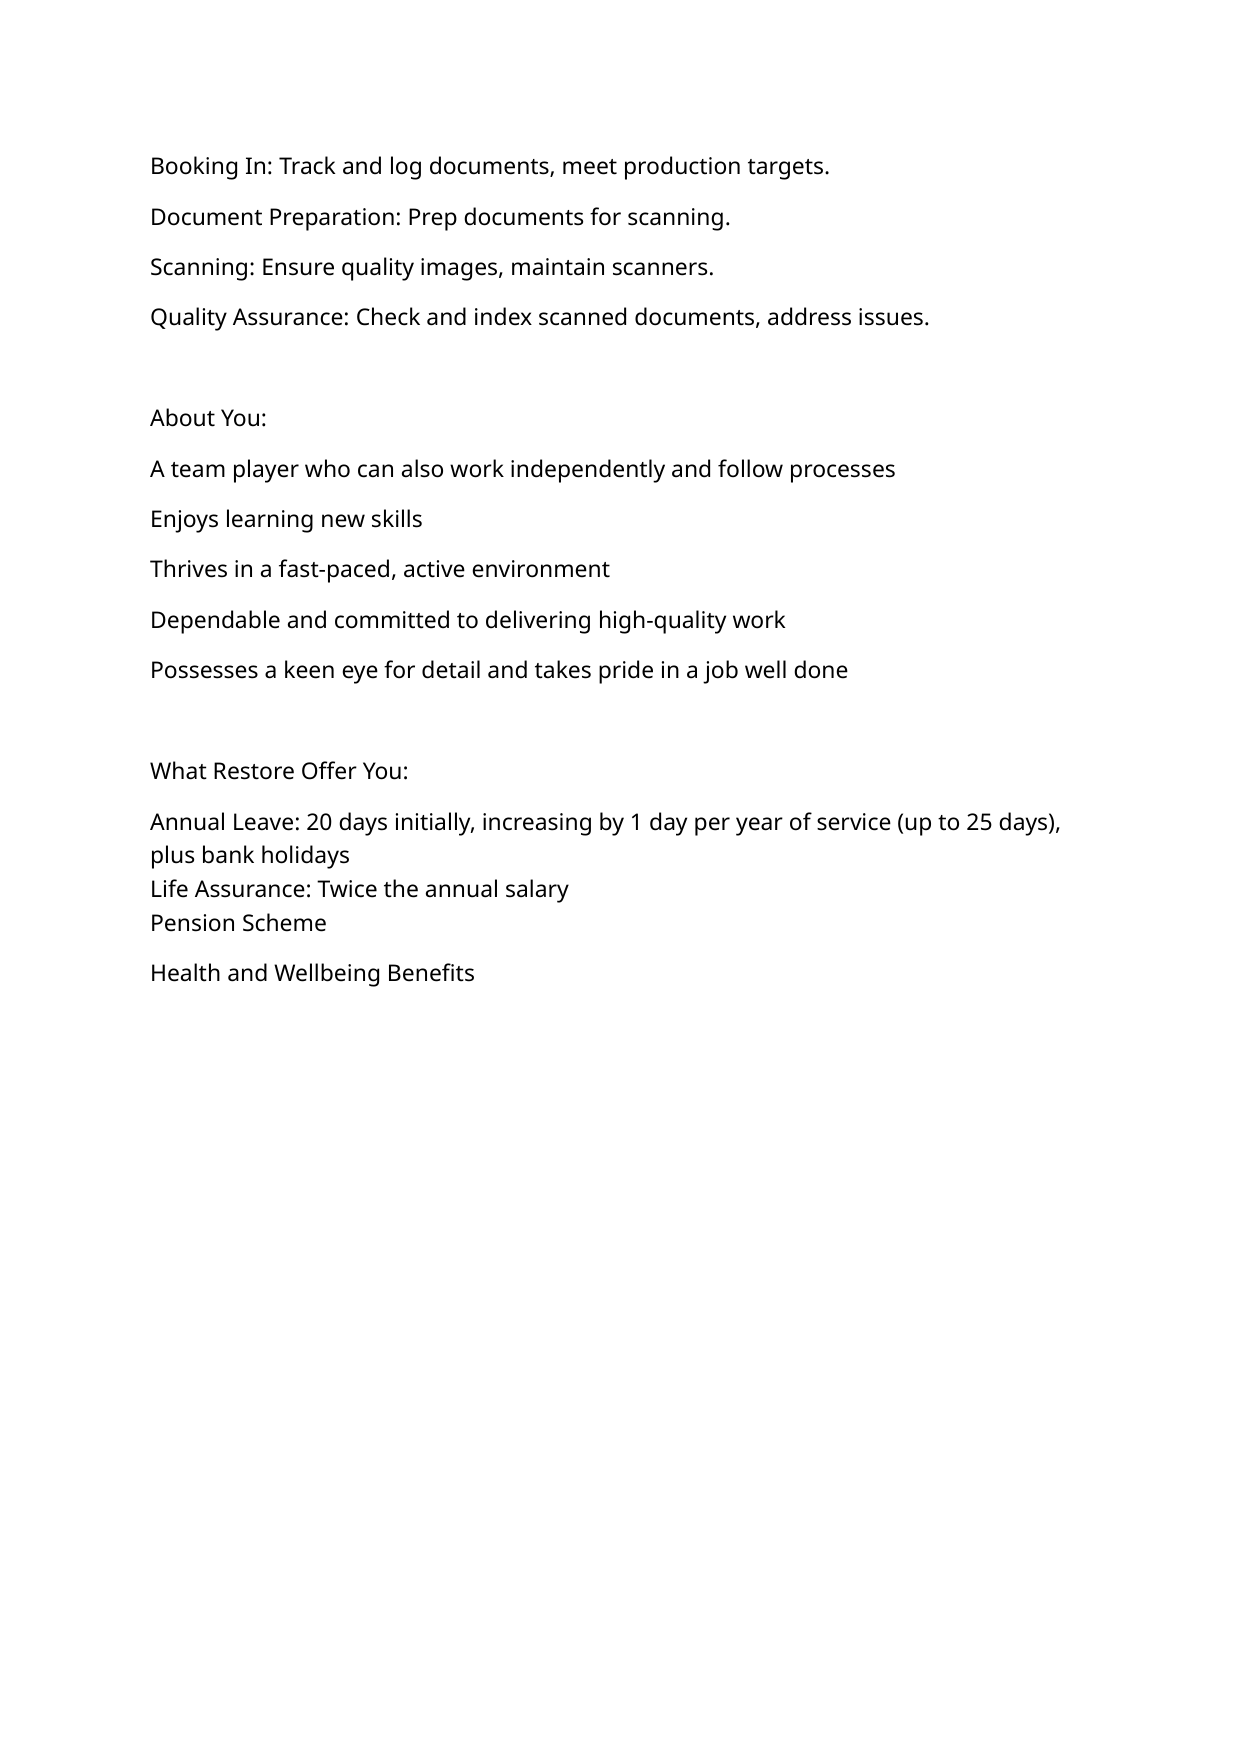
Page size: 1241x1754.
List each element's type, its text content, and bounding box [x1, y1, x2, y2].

text Dependable and committed to delivering high-quality work [150, 604, 1090, 635]
text Annual Leave: 20 days initially, increasing by 1 day per year of service (up to 25 days), plus bank holidays Life Assurance: Twice the annual salary Pension Scheme [150, 805, 1090, 938]
text Enjoys learning new skills [150, 503, 1090, 534]
text What Restore Offer You: [150, 755, 1090, 786]
text Possesses a keen eye for detail and takes pride in a job well done [150, 654, 1090, 685]
text Document Preparation: Prep documents for scanning. [150, 200, 1090, 232]
text Health and Wellbeing Benefits [150, 957, 1090, 988]
text Booking In: Track and log documents, meet production targets. [150, 150, 1090, 181]
text Scanning: Ensure quality images, maintain scanners. [150, 251, 1090, 282]
text About You: [150, 402, 1090, 433]
text Thrives in a fast-paced, active environment [150, 553, 1090, 584]
text Quality Assurance: Check and index scanned documents, address issues. [150, 301, 1090, 332]
text A team player who can also work independently and follow processes [150, 452, 1090, 484]
